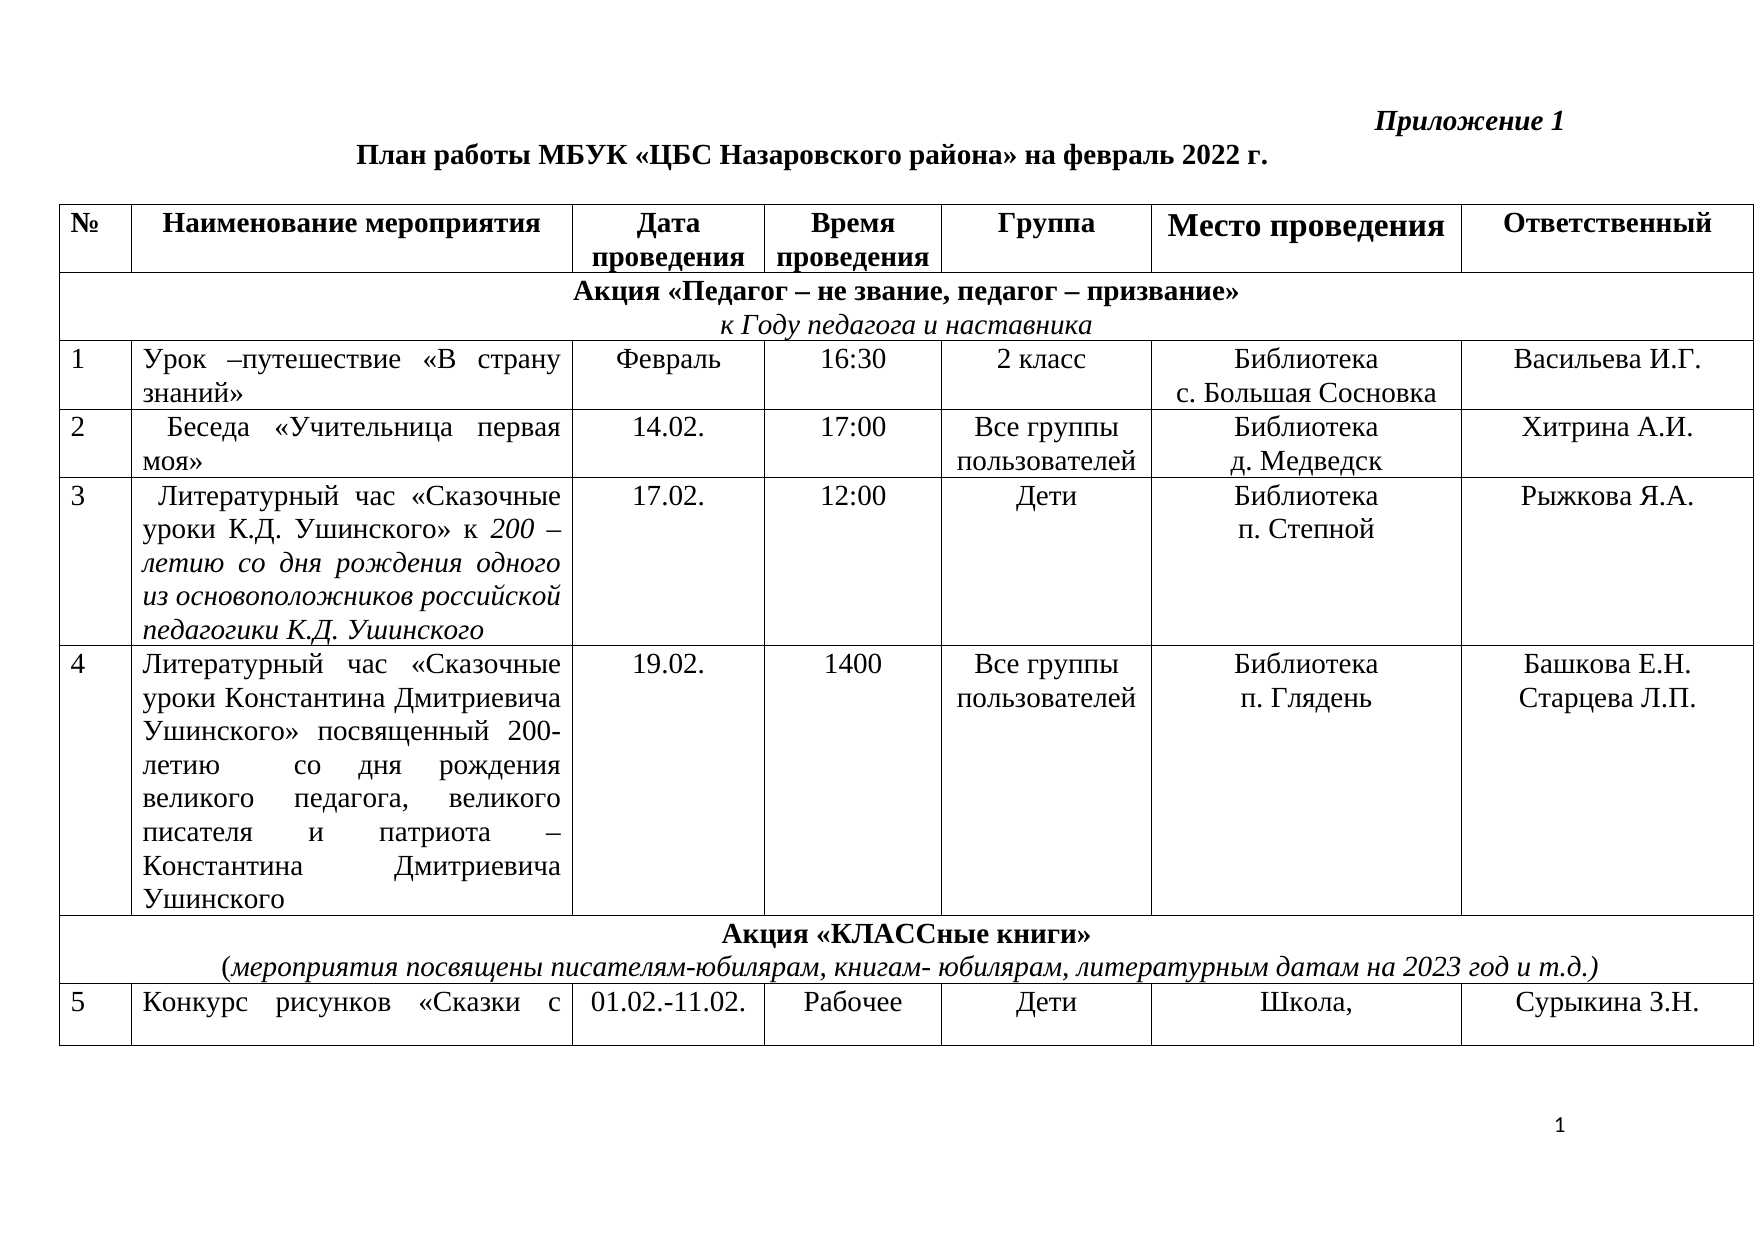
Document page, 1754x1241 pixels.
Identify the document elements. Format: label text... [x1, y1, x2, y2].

table_cell Акция «КЛАССные книги» (мероприятия посвящены писателям-юбилярам, книгам- юбилярам, литературным датам на 2023 год и т.д.) [60, 916, 1753, 983]
table_cell Беседа «Учительница первая моя» [132, 410, 572, 477]
table_cell Библиотека п. Глядень [1152, 646, 1461, 915]
table_header Ответственный [1462, 205, 1753, 272]
table_cell Библиотека п. Степной [1152, 478, 1461, 645]
table_cell 1 [60, 341, 131, 408]
text План работы МБУК «ЦБС Назаровского района» на февраль 2022 г. [59, 137, 1565, 171]
table_cell 1400 [765, 646, 941, 915]
table_cell Дети [942, 984, 1151, 1045]
table_cell 16:30 [765, 341, 941, 408]
table_cell Рыжкова Я.А. [1462, 478, 1753, 645]
table_cell 17.02. [573, 478, 764, 645]
table_header Дата проведения [573, 205, 764, 272]
table_cell Февраль [573, 341, 764, 408]
table_cell 19.02. [573, 646, 764, 915]
table_cell Литературный час «Сказочные уроки К.Д. Ушинского» к 200 – летию со дня рождения одного из основоположников российской педагогики К.Д. Ушинского [132, 478, 572, 645]
table_header № [60, 205, 131, 272]
table_cell 01.02.-11.02. [573, 984, 764, 1045]
table_cell 4 [60, 646, 131, 915]
text Приложение 1 [59, 103, 1565, 137]
table_header Время проведения [765, 205, 941, 272]
table_cell 2 класс [942, 341, 1151, 408]
table_cell Акция «Педагог – не звание, педагог – призвание» к Году педагога и наставника [60, 273, 1753, 340]
table_cell Дети [942, 478, 1151, 645]
table_cell Все группы пользователей [942, 410, 1151, 477]
table_cell 3 [60, 478, 131, 645]
table_cell Сурыкина З.Н. [1462, 984, 1753, 1045]
table_cell Урок –путешествие «В страну знаний» [132, 341, 572, 408]
table_cell Библиотека с. Большая Сосновка [1152, 341, 1461, 408]
table_cell 12:00 [765, 478, 941, 645]
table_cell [1152, 984, 1461, 1045]
table_cell 17:00 [765, 410, 941, 477]
table_cell Рабочее время [765, 984, 941, 1045]
table_header Наименование мероприятия [132, 205, 572, 272]
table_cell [132, 984, 572, 1045]
table_cell 2 [60, 410, 131, 477]
table_cell Васильева И.Г. [1462, 341, 1753, 408]
table_cell Башкова Е.Н. Старцева Л.П. [1462, 646, 1753, 915]
table_cell 5 [60, 984, 131, 1045]
table_cell Хитрина А.И. [1462, 410, 1753, 477]
table_header Группа [942, 205, 1151, 272]
table_cell 14.02. [573, 410, 764, 477]
table_cell Библиотека д. Медведск [1152, 410, 1461, 477]
table_cell Все группы пользователей [942, 646, 1151, 915]
table_header Место проведения [1152, 205, 1461, 272]
table_cell Литературный час «Сказочные уроки Константина Дмитриевича Ушинского» посвященный 200-летию со дня рождения великого педагога, великого писателя и патриота – Константина Дмитриевича Ушинского [132, 646, 572, 915]
